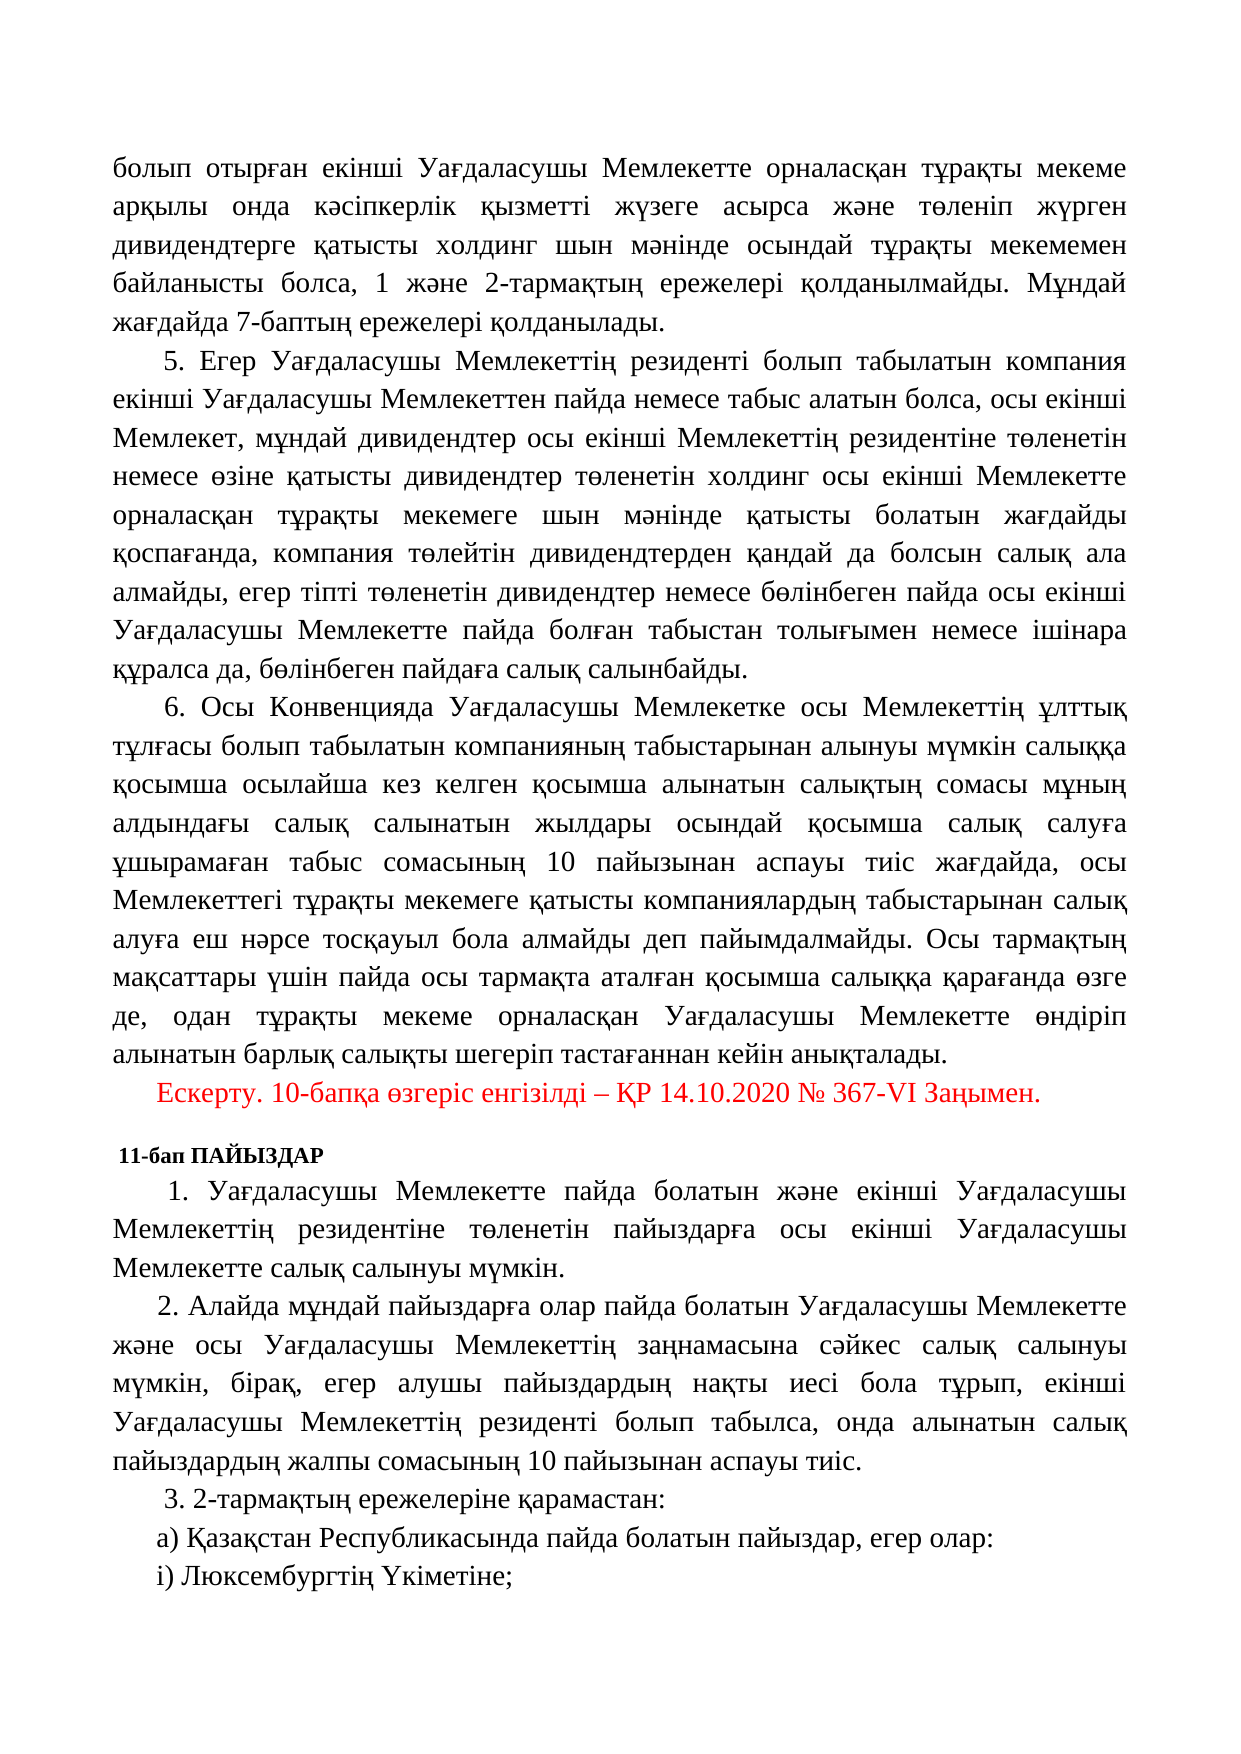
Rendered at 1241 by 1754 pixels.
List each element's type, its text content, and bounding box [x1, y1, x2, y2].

text 5. Егер Уағдаласушы Мемлекеттің резиденті болып табылатын компания екінші Уағдаласушы Мемлекеттен пайда немесе табыс алатын болса, осы екінші Мемлекет, мұндай дивидендтер осы екінші Мемлекеттің резидентіне төленетін немесе өзіне қатысты дивидендтер төленетін холдинг осы екінші Мемлекетте орналасқан тұрақты мекемеге шын мәнінде қатысты болатын жағдайды қоспағанда, компания төлейтін дивидендтерден қандай да болсын салық ала алмайды, егер тіпті төленетін дивидендтер немесе бөлінбеген пайда осы екінші Уағдаласушы Мемлекетте пайда болған табыстан толығымен немесе ішінара құралса да, бөлінбеген пайдаға салық салынбайды. [112, 343, 1128, 684]
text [112, 150, 1128, 338]
text a) Қазақстан Республикасында пайда болатын пайыздар, егер олар: [112, 1520, 1128, 1553]
text 1. Уағдаласушы Мемлекетте пайда болатын және екінші Уағдаласушы Мемлекеттің резидентіне төленетін пайыздарға осы екінші Уағдаласушы Мемлекетте салық салынуы мүмкін. [112, 1173, 1128, 1283]
text Ескерту. 10-бапқа өзгеріс енгізілді – ҚР 14.10.2020 № 367-VI Заңымен. [112, 1075, 1128, 1139]
text 2. Алайда мұндай пайыздарға олар пайда болатын Уағдаласушы Мемлекетте және осы Уағдаласушы Мемлекеттің заңнамасына сәйкес салық салынуы мүмкін, бірақ, егер алушы пайыздардың нақты иесі бола тұрып, екінші Уағдаласушы Мемлекеттің резиденті болып табылса, онда алынатын салық пайыздардың жалпы сомасының 10 пайызынан аспауы тиіс. [112, 1288, 1128, 1476]
text 3. 2-тармақтың ережелеріне қарамастан: [112, 1481, 1128, 1515]
text і) Люксембургтің Үкіметіне; [112, 1558, 1128, 1592]
text 11-бап ПАЙЫЗДАР [112, 1143, 1128, 1169]
text 6. Осы Конвенцияда Уағдаласушы Мемлекетке осы Мемлекеттің ұлттық тұлғасы болып табылатын компанияның табыстарынан алынуы мүмкін салыққа қосымша осылайша кез келген қосымша алынатын салықтың сомасы мұның алдындағы салық салынатын жылдары осындай қосымша салық салуға ұшырамаған табыс сомасының 10 пайызынан аспауы тиіс жағдайда, осы Мемлекеттегі тұрақты мекемеге қатысты компаниялардың табыстарынан салық алуға еш нәрсе тосқауыл бола алмайды деп пайымдалмайды. Осы тармақтың мақсаттары үшін пайда осы тармақта аталған қосымша салыққа қарағанда өзге де, одан тұрақты мекеме орналасқан Уағдаласушы Мемлекетте өндіріп алынатын барлық салықты шегеріп тастағаннан кейін анықталады. [112, 689, 1128, 1070]
